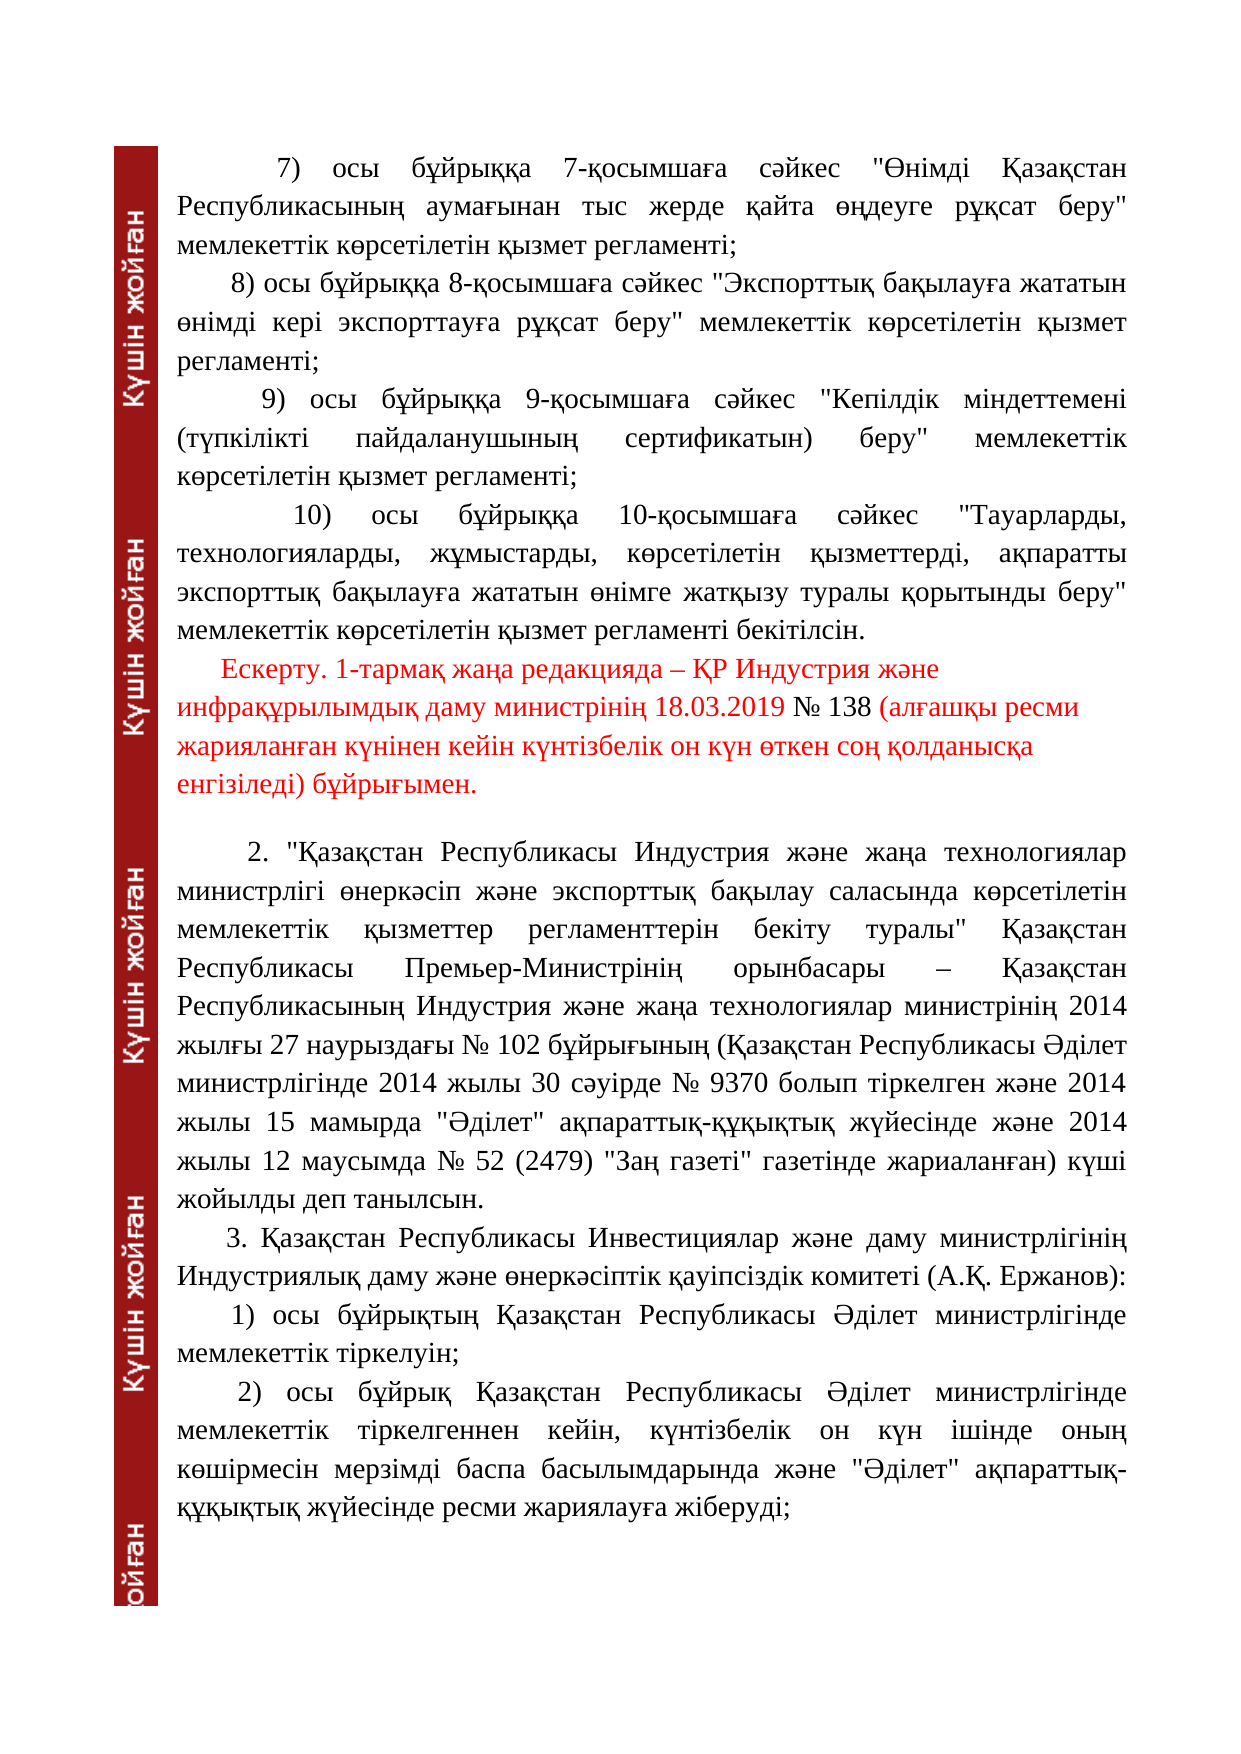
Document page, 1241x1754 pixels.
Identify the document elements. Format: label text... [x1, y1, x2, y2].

picture [114, 1292, 158, 1297]
text 2) осы бұйрық Қазақстан Республикасы Әділет министрлігінде мемлекеттік тіркелгеннен кейін, күнтізбелік он күн ішінде оның көшірмесін мерзімді баспа басылымдарында және "Әділет" ақпараттық-құқықтық жүйесінде ресми жариялауға жіберуді; [112, 1374, 1128, 1523]
text Ескерту. 1-тармақ жаңа редакцияда – ҚР Индустрия және инфрақұрылымдық даму министрінің 18.03.2019 № 138 (алғашқы ресми жарияланған күнінен кейін күнтізбелік он күн өткен соң қолданысқа енгізіледі) бұйрығымен. [112, 651, 1128, 830]
text 10) осы бұйрыққа 10-қосымшаға сәйкес "Тауарларды, технологияларды, жұмыстарды, көрсетілетін қызметтерді, ақпаратты экспорттық бақылауға жататын өнімге жатқызу туралы қорытынды беру" мемлекеттік көрсетілетін қызмет регламенті бекітілсін. [112, 497, 1128, 646]
picture [114, 1523, 158, 1606]
text 8) осы бұйрыққа 8-қосымшаға сәйкес "Экспорттық бақылауға жататын өнімді кері экспорттауға рұқсат беру" мемлекеттік көрсетілетін қызмет регламенті; [112, 266, 1128, 376]
text 9) осы бұйрыққа 9-қосымшаға сәйкес "Кепілдік міндеттемені (түпкілікті пайдаланушының сертификатын) беру" мемлекеттік көрсетілетін қызмет регламенті; [112, 381, 1128, 492]
picture [114, 1369, 158, 1374]
text 7) осы бұйрыққа 7-қосымшаға сәйкес "Өнімді Қазақстан Республикасының аумағынан тыс жерде қайта өңдеуге рұқсат беру" мемлекеттік көрсетілетін қызмет регламенті; [112, 150, 1128, 261]
picture [114, 376, 158, 381]
text 2. "Қазақстан Республикасы Индустрия және жаңа технологиялар министрлiгi өнеркәсiп және экспорттық бақылау саласында көрсетілетін мемлекеттiк қызметтер регламенттерiн бекiту туралы" Қазақстан Республикасы Премьер-Министрiнiң орынбасары – Қазақстан Республикасының Индустрия және жаңа технологиялар министрiнің 2014 жылғы 27 наурыздағы № 102 бұйрығының (Қазақстан Республикасы Әділет министрлiгiнде 2014 жылы 30 сәуірде № 9370 болып тіркелген және 2014 жылы 15 мамырда "Әділет" ақпараттық-құқықтық жүйесінде және 2014 жылы 12 маусымда № 52 (2479) "Заң газеті" газетінде жариаланған) күшi жойылды деп танылсын. [112, 834, 1128, 1215]
picture [114, 261, 158, 266]
picture [114, 146, 158, 150]
picture [114, 830, 158, 834]
picture [114, 492, 158, 497]
text 1) осы бұйрықтың Қазақстан Республикасы Әділет министрлігінде мемлекеттік тіркелуін; [112, 1297, 1128, 1369]
picture [114, 646, 158, 651]
text 3. Қазақстан Республикасы Инвестициялар және даму министрлігінің Индустриялық даму және өнеркәсіптік қауіпсіздік комитеті (А.Қ. Ержанов): [112, 1220, 1128, 1292]
picture [114, 1215, 158, 1220]
